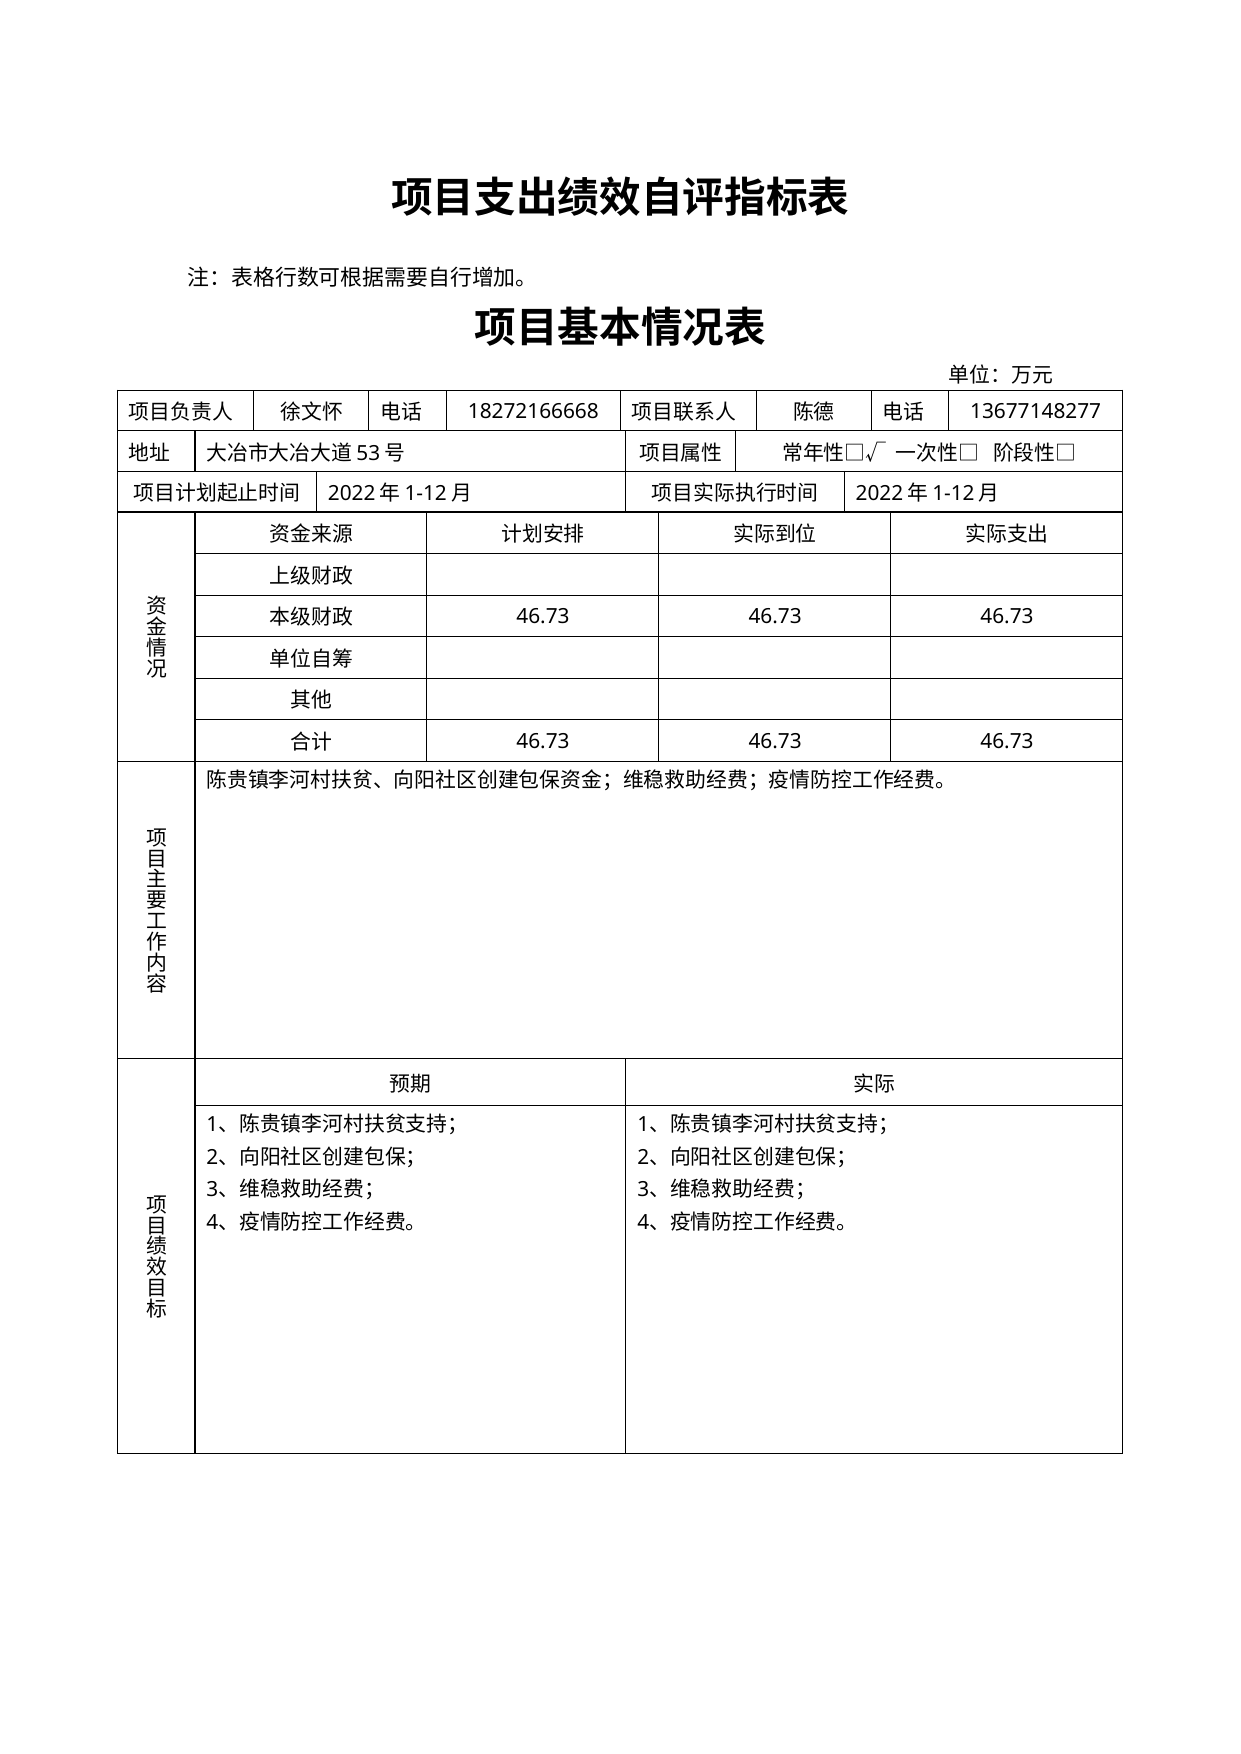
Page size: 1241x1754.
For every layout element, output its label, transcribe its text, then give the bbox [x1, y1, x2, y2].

table_cell 46.73 [659, 720, 890, 761]
table_header 18272166668 [447, 391, 620, 430]
table_cell [891, 554, 1122, 594]
text 项目基本情况表 [187, 292, 1053, 357]
table_cell [659, 554, 890, 594]
table_cell [659, 679, 890, 719]
table_cell 大冶市大冶大道53号 [196, 431, 625, 471]
table_cell 本级财政 [196, 596, 426, 636]
table_cell 项目属性 [626, 431, 735, 471]
table_cell 陈贵镇李河村扶贫、向阳社区创建包保资金；维稳救助经费；疫情防控工作经费。 [196, 762, 1122, 1058]
table_cell 项目主要工作内容 [118, 762, 194, 1058]
table_cell 资金情况 [118, 513, 194, 761]
table_cell 项目实际执行时间 [626, 472, 844, 511]
table_cell 46.73 [659, 596, 890, 636]
table_cell 项目计划起止时间 [118, 472, 316, 511]
table_cell 46.73 [427, 720, 658, 761]
table_header 徐文怀 [254, 391, 368, 430]
table_cell 地址 [118, 431, 194, 471]
text 单位：万元 [187, 357, 1053, 389]
table_cell 预期 [196, 1059, 625, 1105]
table_header 电话 [872, 391, 948, 430]
table_cell [427, 637, 658, 678]
table_cell [891, 637, 1122, 678]
table_cell [659, 637, 890, 678]
table_cell 计划安排 [427, 513, 658, 553]
table_cell 实际到位 [659, 513, 890, 553]
table_header 项目联系人 [621, 391, 756, 430]
table_header 电话 [369, 391, 446, 430]
table_header 项目负责人 [118, 391, 253, 430]
table_cell 上级财政 [196, 554, 426, 594]
table_cell [427, 554, 658, 594]
table_cell 实际支出 [891, 513, 1122, 553]
table_cell 资金来源 [196, 513, 426, 553]
table_cell 合计 [196, 720, 426, 761]
table_cell 46.73 [891, 596, 1122, 636]
table_cell 1、陈贵镇李河村扶贫支持； 2、向阳社区创建包保； 3、维稳救助经费； 4、疫情防控工作经费。 [196, 1106, 625, 1453]
table_cell 1、陈贵镇李河村扶贫支持； 2、向阳社区创建包保； 3、维稳救助经费； 4、疫情防控工作经费。 [626, 1106, 1122, 1453]
table_cell [427, 679, 658, 719]
table_cell 46.73 [427, 596, 658, 636]
table_cell 实际 [626, 1059, 1122, 1105]
text 项目支出绩效自评指标表 [187, 162, 1053, 227]
table_cell 2022年1-12月 [317, 472, 625, 511]
text 注：表格行数可根据需要自行增加。 [187, 259, 1053, 292]
table_cell [891, 679, 1122, 719]
table_header 13677148277 [949, 391, 1122, 430]
table_cell 单位自筹 [196, 637, 426, 678]
table_cell 项目绩效目标 [118, 1059, 194, 1453]
table_header 陈德 [757, 391, 871, 430]
table_cell 46.73 [891, 720, 1122, 761]
table_cell 2022年1-12月 [845, 472, 1122, 511]
table_cell 常年性□√ 一次性□ 阶段性□ [736, 431, 1122, 471]
table_cell 其他 [196, 679, 426, 719]
